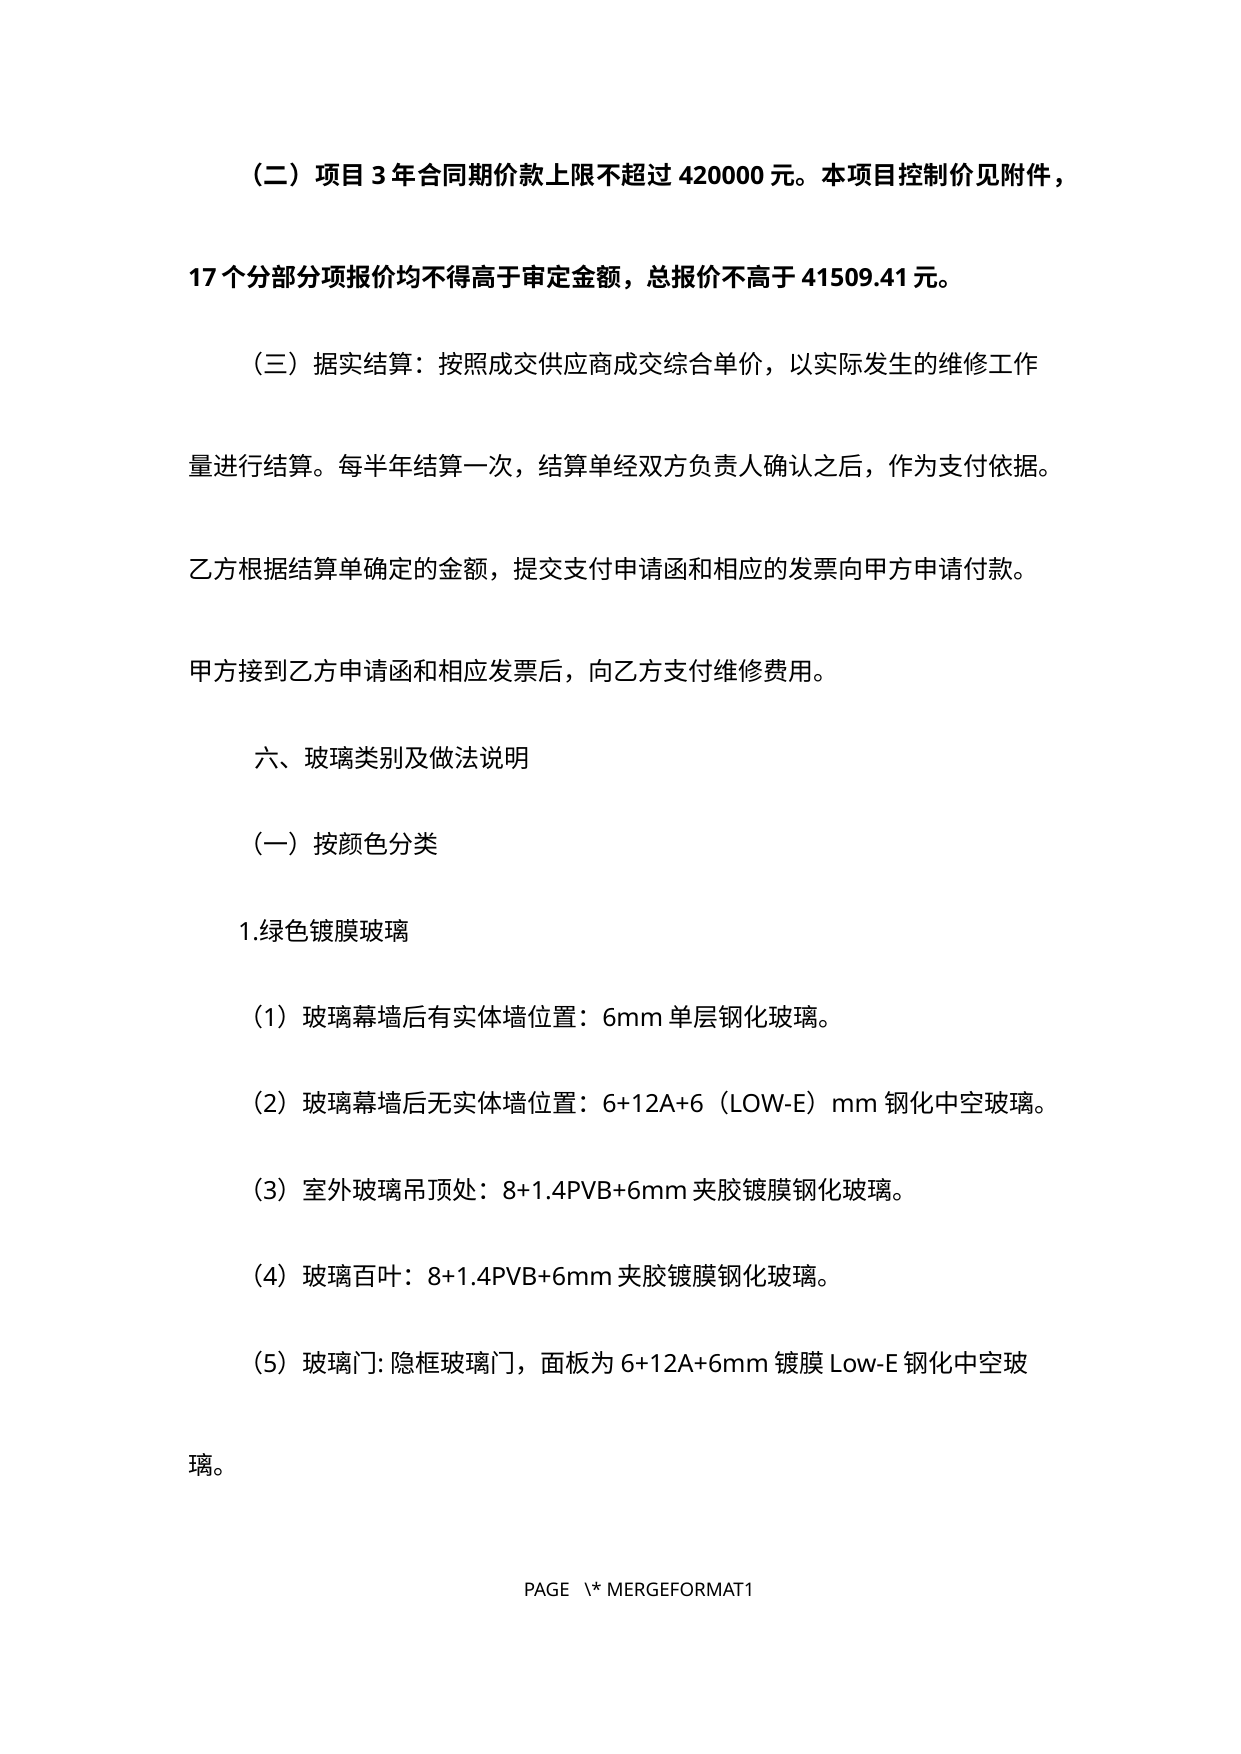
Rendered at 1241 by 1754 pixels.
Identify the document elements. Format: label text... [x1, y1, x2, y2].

text 六、玻璃类别及做法说明 [254, 722, 1052, 790]
text （2）玻璃幕墙后无实体墙位置：6+12A+6（LOW-E）mm 钢化中空玻璃。 [188, 1068, 1052, 1136]
text （1）玻璃幕墙后有实体墙位置：6mm单层钢化玻璃。 [188, 981, 1052, 1050]
text （二）项目3年合同期价款上限不超过420000元。本项目控制价见附件，17个分部分项报价均不得高于审定金额，总报价不高于41509.41元。 [188, 139, 1052, 310]
text （三）据实结算：按照成交供应商成交综合单价，以实际发生的维修工作量进行结算。每半年结算一次，结算单经双方负责人确认之后，作为支付依据。乙方根据结算单确定的金额，提交支付申请函和相应的发票向甲方申请付款。甲方接到乙方申请函和相应发票后，向乙方支付维修费用。 [188, 328, 1052, 704]
text （4）玻璃百叶：8+1.4PVB+6mm夹胶镀膜钢化玻璃。 [188, 1241, 1052, 1309]
text （一）按颜色分类 [188, 808, 1052, 877]
text （3）室外玻璃吊顶处：8+1.4PVB+6mm夹胶镀膜钢化玻璃。 [188, 1154, 1052, 1223]
text （5）玻璃门: 隐框玻璃门，面板为6+12A+6mm镀膜Low-E钢化中空玻璃。 [188, 1327, 1052, 1498]
text 1.绿色镀膜玻璃 [188, 895, 1052, 963]
